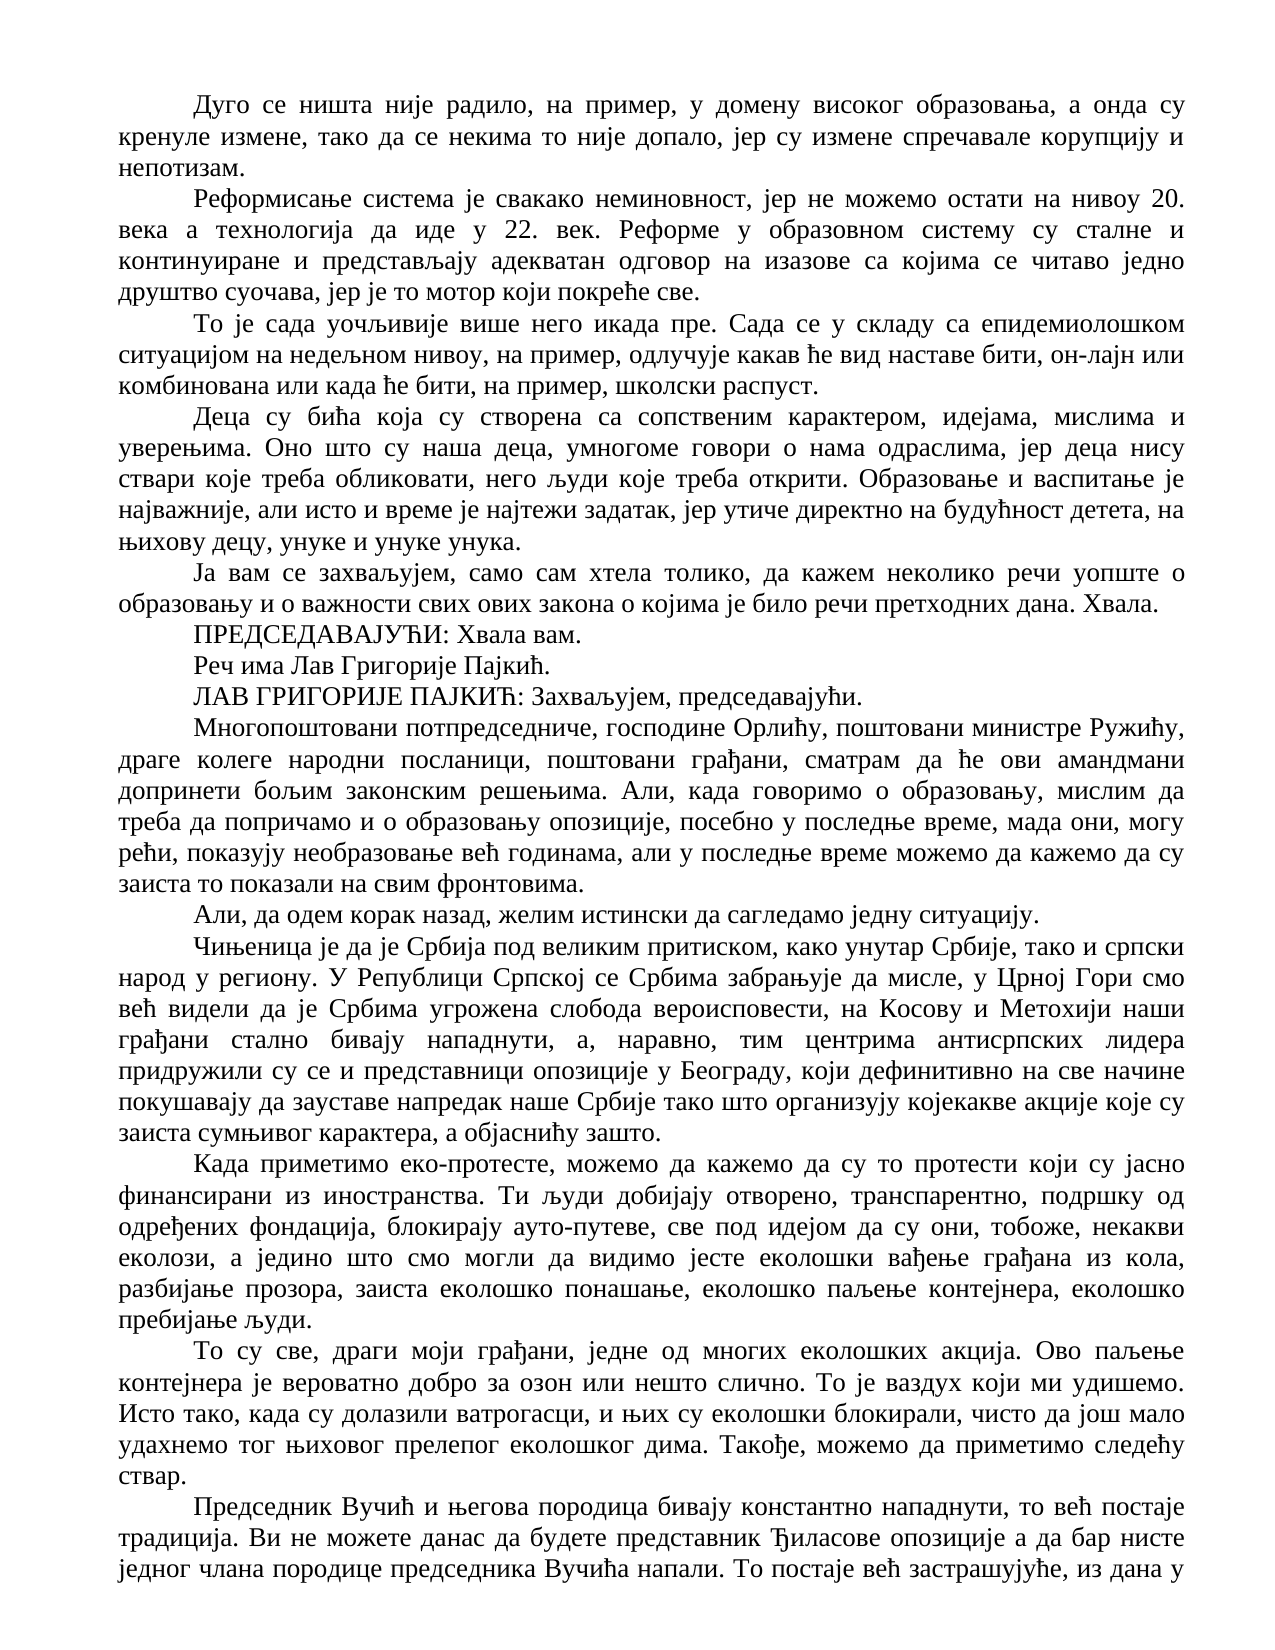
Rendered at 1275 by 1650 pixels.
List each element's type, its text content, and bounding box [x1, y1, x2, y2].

text Реч има Лав Григорије Пајкић. [118, 649, 1186, 680]
text Али, да одем корак назад, желим истински да сагледамо једну ситуацију. [118, 898, 1186, 929]
text Када приметимо еко-протесте, можемо да кажемо да су то протести који су јасно финансирани из иностранства. Ти људи добијају отворено, транспарентно, подршку од одређених фондација, блокирају ауто-путеве, све под идејом да су они, тобоже, некакви еколози, а једино што смо могли да видимо јесте еколошки вађење грађана из кола, разбијање прозора, заиста еколошко понашање, еколошко паљење контејнера, еколошко пребијање људи. [118, 1148, 1186, 1334]
text Деца су бића која су створена са сопственим карактером, идејама, мислима и уверењима. Оно што су наша деца, умногоме говори о нама одраслима, јер деца нису ствари које треба обликовати, него људи које треба открити. Образовање и васпитање је најважније, али исто и време је најтежи задатак, јер утиче директно на будућност детета, на њихову децу, унуке и унуке унука. [118, 400, 1186, 556]
text ПРЕДСЕДАВАЈУЋИ: Хвала вам. [118, 618, 1186, 649]
text Дуго се ништа није радило, на пример, у домену високог образовања, а онда су кренуле измене, тако да се некима то није допало, јер су измене спречавале корупцију и непотизам. [118, 89, 1186, 182]
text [118, 1490, 1186, 1584]
text ЛАВ ГРИГОРИЈЕ ПАЈКИЋ: Захваљујем, председавајући. [118, 680, 1186, 712]
text То су све, драги моји грађани, једне од многих еколошких акција. Ово паљење контејнера је вероватно добро за озон или нешто слично. То је ваздух који ми удишемо. Исто тако, када су долазили ватрогасци, и њих су еколошки блокирали, чисто да још мало удахнемо тог њиховог прелепог еколошког дима. Такође, можемо да приметимо следећу ствар. [118, 1334, 1186, 1490]
text Реформисање система је свакако неминовност, јер не можемо остати на нивоу 20. века а технологија да иде у 22. век. Реформе у образовном систему су сталне и континуиране и представљају адекватан одговор на изазове са којима се читаво једно друштво суочава, јер је то мотор који покреће све. [118, 182, 1186, 307]
text Многопоштовани потпредседниче, господине Орлићу, поштовани министре Ружићу, драге колеге народни посланици, поштовани грађани, сматрам да ће ови амандмани допринети бољим законским решењима. Али, када говоримо о образовању, мислим да треба да попричамо и о образовању опозиције, посебно у последње време, мада они, могу рећи, показују необразовање већ годинама, али у последње време можемо да кажемо да су заиста то показали на свим фронтовима. [118, 712, 1186, 898]
text Чињеница је да је Србија под великим притиском, како унутар Србије, тако и српски народ у региону. У Републици Српској се Србима забрањује да мисле, у Црној Гори смо већ видели да је Србима угрожена слобода вероисповести, на Косову и Метохији наши грађани стално бивају нападнути, а, наравно, тим центрима антисрпских лидера придружили су се и представници опозиције у Београду, који дефинитивно на све начине покушавају да зауставе напредак наше Србије тако што организују којекакве акције које су заиста сумњивог карактера, а објаснићу зашто. [118, 929, 1186, 1148]
text То је сада уочљивије више него икада пре. Сада се у складу са епидемиолошком ситуацијом на недељном нивоу, на пример, одлучује какав ће вид наставе бити, он-лајн или комбинована или када ће бити, на пример, школски распуст. [118, 307, 1186, 400]
text Ја вам се захваљујем, само сам хтела толико, да кажем неколико речи уопште о образовању и о важности свих ових закона о којима је било речи претходних дана. Хвала. [118, 556, 1186, 618]
